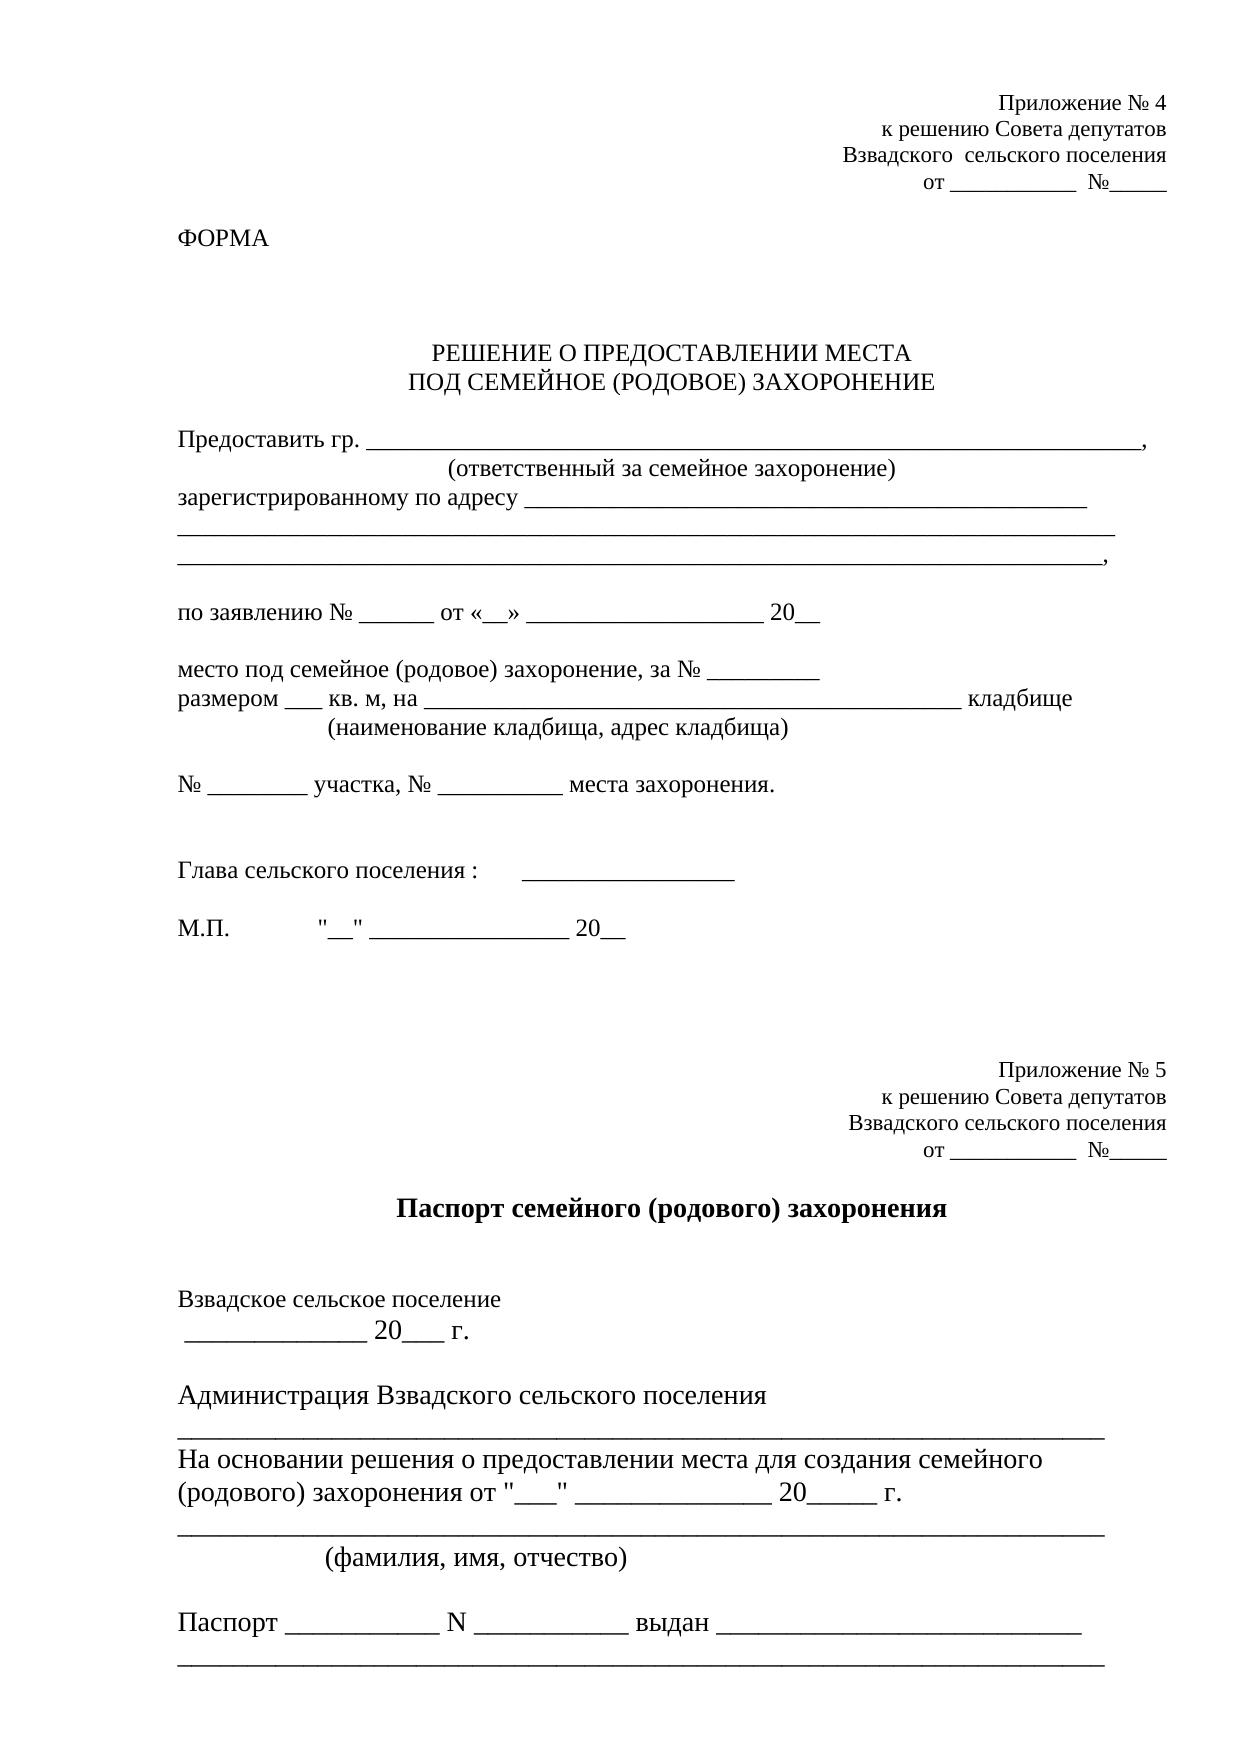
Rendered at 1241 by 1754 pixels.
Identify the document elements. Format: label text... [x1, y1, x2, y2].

text к решению Совета депутатов [177, 115, 1167, 141]
text РЕШЕНИЕ О ПРЕДОСТАВЛЕНИИ МЕСТА [177, 338, 1167, 367]
text (фамилия, имя, отчество) [177, 1540, 1167, 1572]
text Паспорт семейного (родового) захоронения [177, 1191, 1167, 1284]
text _____________ 20___ г. [177, 1313, 1167, 1345]
text место под семейное (родовое) захоронение, за № _________ [177, 654, 1167, 683]
text Предоставить гр. ______________________________________________________________, [177, 424, 1167, 453]
text ___________________________________________________________________________ [177, 510, 1167, 539]
text (родового) захоронения от "___" ______________ 20_____ г. [177, 1475, 1167, 1507]
text (наименование кладбища, адрес кладбища) [177, 712, 1167, 740]
text Паспорт ___________ N ___________ выдан __________________________ [177, 1604, 1167, 1637]
text Взвадское сельское поселение [177, 1284, 1167, 1313]
text зарегистрированному по адресу _____________________________________________ [177, 482, 1167, 510]
text Взвадского сельского поселения [177, 141, 1167, 168]
text __________________________________________________________________________, [177, 539, 1167, 568]
text Глава сельского поселения : _________________ [177, 855, 1167, 884]
text __________________________________________________________________ [177, 1410, 1167, 1443]
text от ___________ №_____ [177, 168, 1167, 194]
text Администрация Взвадского сельского поселения [177, 1345, 1167, 1410]
text ФОРМА [177, 223, 1167, 252]
text (ответственный за семейное захоронение) [177, 453, 1167, 482]
text Приложение № 4 [709, 89, 1167, 115]
text М.П. "__" ________________ 20__ [177, 913, 1167, 942]
text На основании решения о предоставлении места для создания семейного [177, 1443, 1167, 1475]
text по заявлению № ______ от «__» ___________________ 20__ [177, 597, 1167, 625]
text № ________ участка, № __________ места захоронения. [177, 769, 1167, 798]
text к решению Совета депутатов [177, 1083, 1167, 1109]
text __________________________________________________________________ [177, 1507, 1167, 1540]
text от ___________ №_____ [177, 1136, 1167, 1191]
text __________________________________________________________________ [177, 1637, 1167, 1669]
text ПОД СЕМЕЙНОЕ (РОДОВОЕ) ЗАХОРОНЕНИЕ [177, 367, 1167, 395]
text Взвадского сельского поселения [177, 1109, 1167, 1136]
text Приложение № 5 [709, 1057, 1167, 1083]
text размером ___ кв. м, на ___________________________________________ кладбище [177, 683, 1167, 712]
